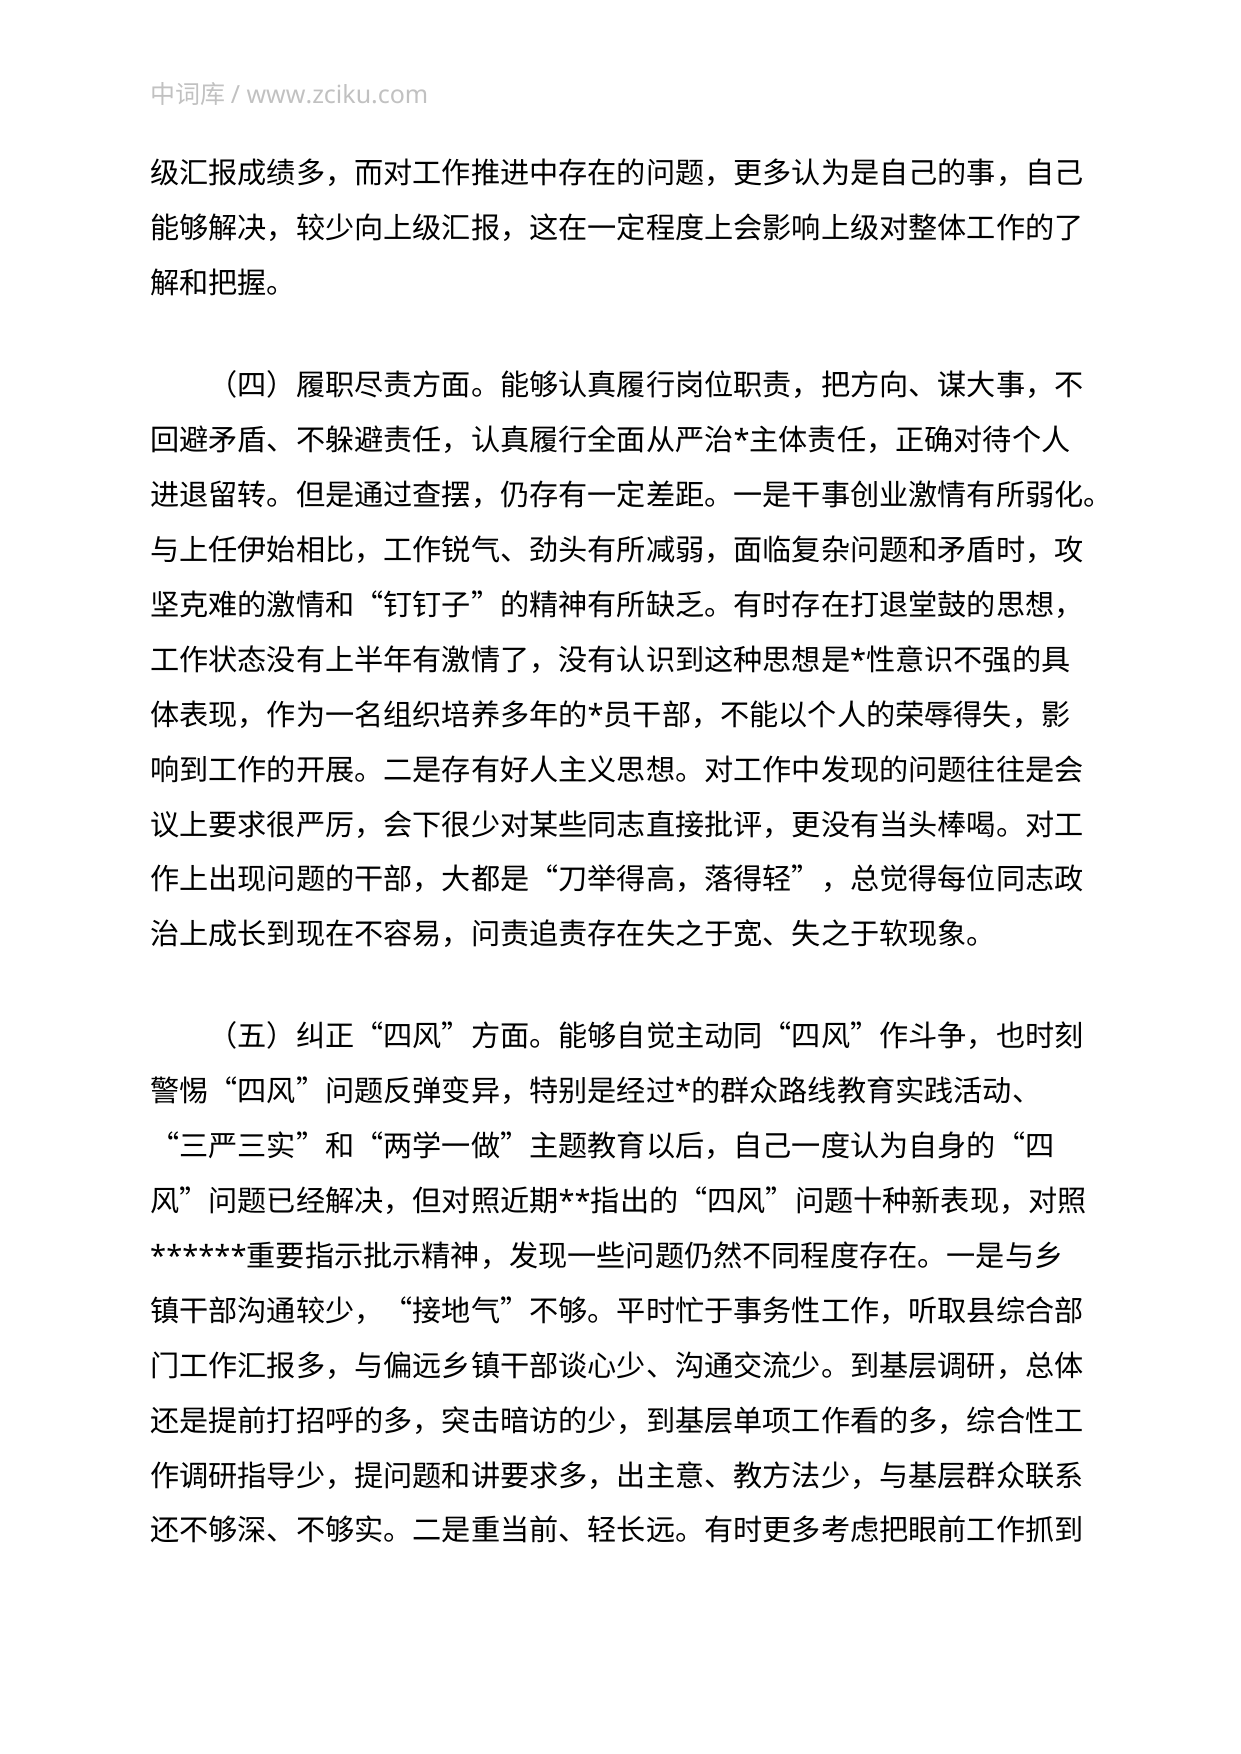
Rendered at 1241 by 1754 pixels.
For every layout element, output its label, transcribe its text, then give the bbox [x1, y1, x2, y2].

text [150, 150, 1090, 302]
text （四）履职尽责方面。能够认真履行岗位职责，把方向、谋大事，不回避矛盾、不躲避责任，认真履行全面从严治*主体责任，正确对待个人进退留转。但是通过查摆，仍存有一定差距。一是干事创业激情有所弱化。与上任伊始相比，工作锐气、劲头有所减弱，面临复杂问题和矛盾时，攻坚克难的激情和“钉钉子”的精神有所缺乏。有时存在打退堂鼓的思想，工作状态没有上半年有激情了，没有认识到这种思想是*性意识不强的具体表现，作为一名组织培养多年的*员干部，不能以个人的荣辱得失，影响到工作的开展。二是存有好人主义思想。对工作中发现的问题往往是会议上要求很严厉，会下很少对某些同志直接批评，更没有当头棒喝。对工作上出现问题的干部，大都是“刀举得高，落得轻”，总觉得每位同志政治上成长到现在不容易，问责追责存在失之于宽、失之于软现象。 [150, 362, 1090, 953]
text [150, 1013, 1090, 1549]
